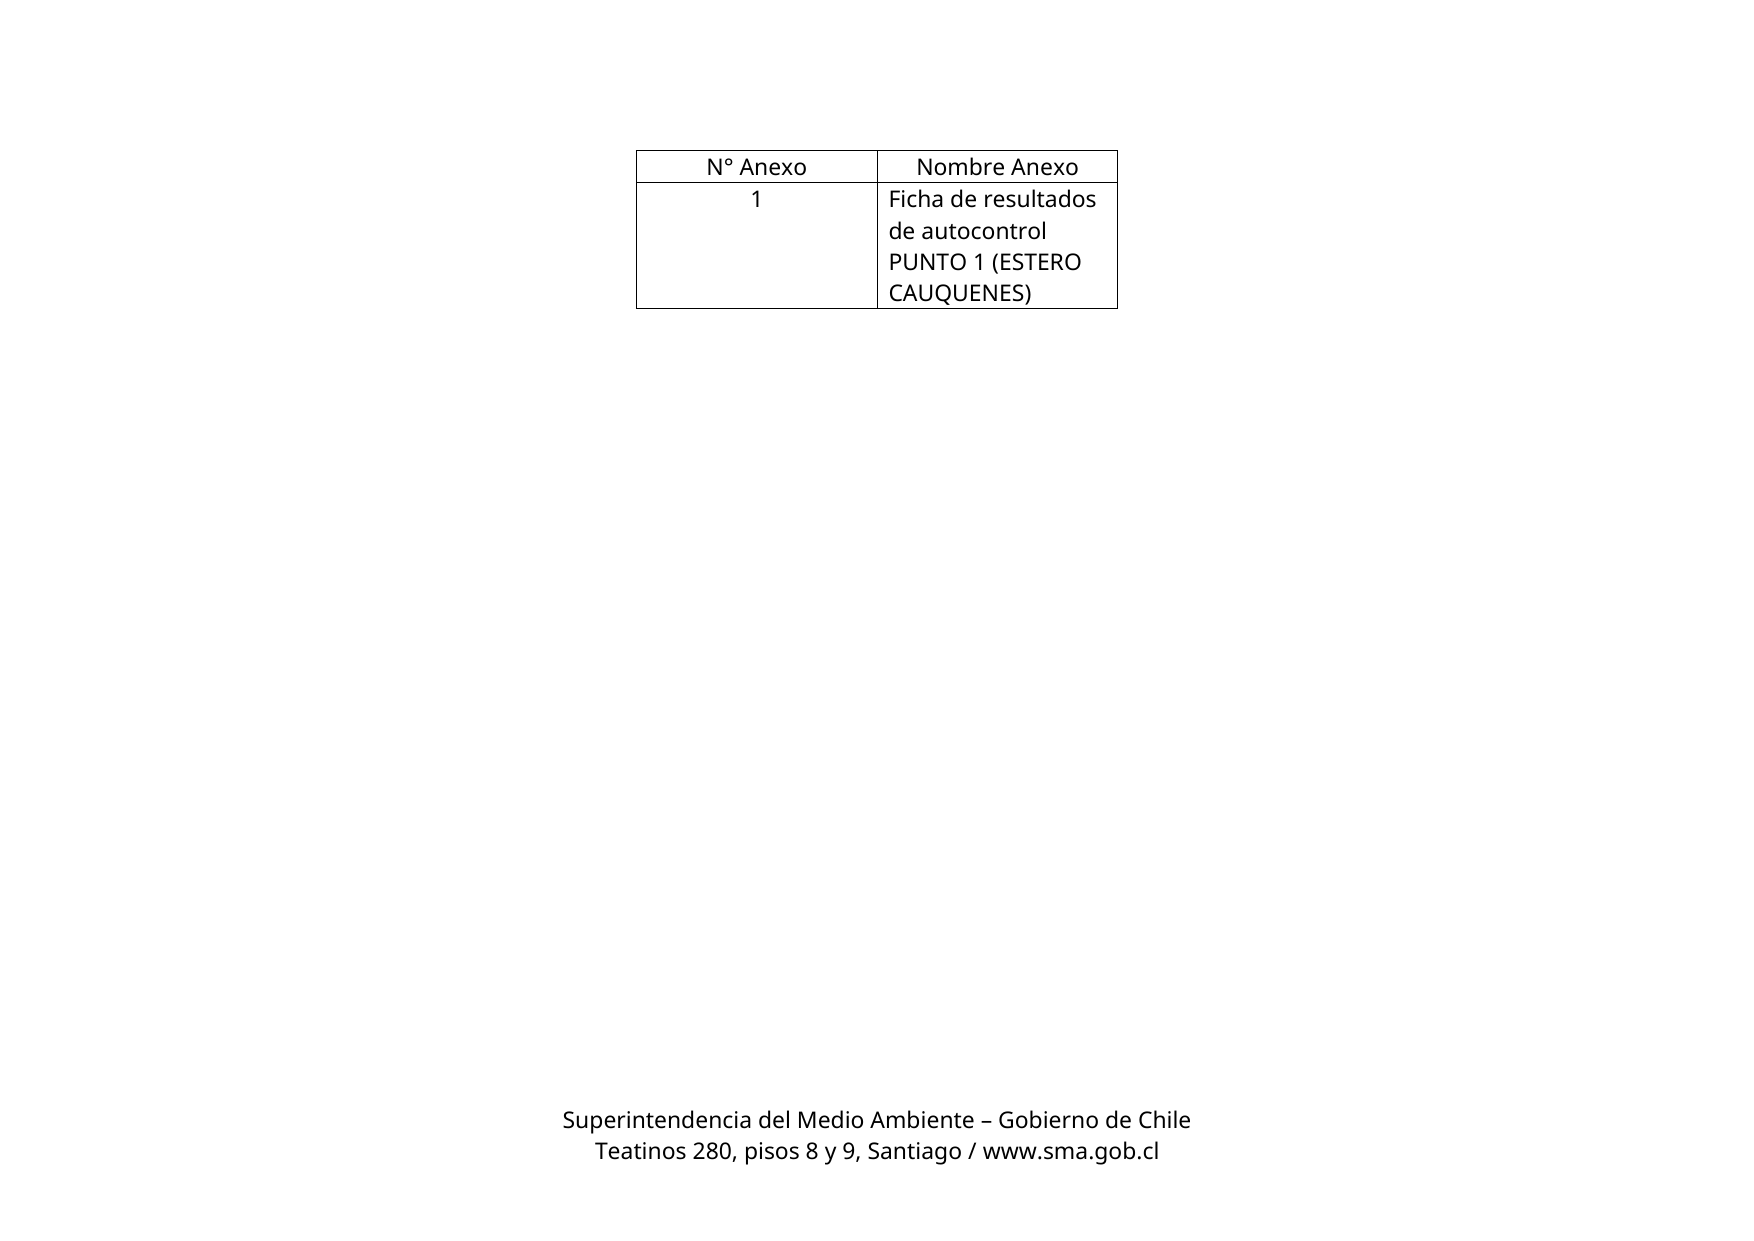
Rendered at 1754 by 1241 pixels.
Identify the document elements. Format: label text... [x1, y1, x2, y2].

table_header N° Anexo [637, 151, 877, 182]
table_cell 1 [637, 183, 877, 308]
table_header Nombre Anexo [878, 151, 1117, 182]
table_cell Ficha de resultados de autocontrol PUNTO 1 (ESTERO CAUQUENES) [878, 183, 1117, 308]
